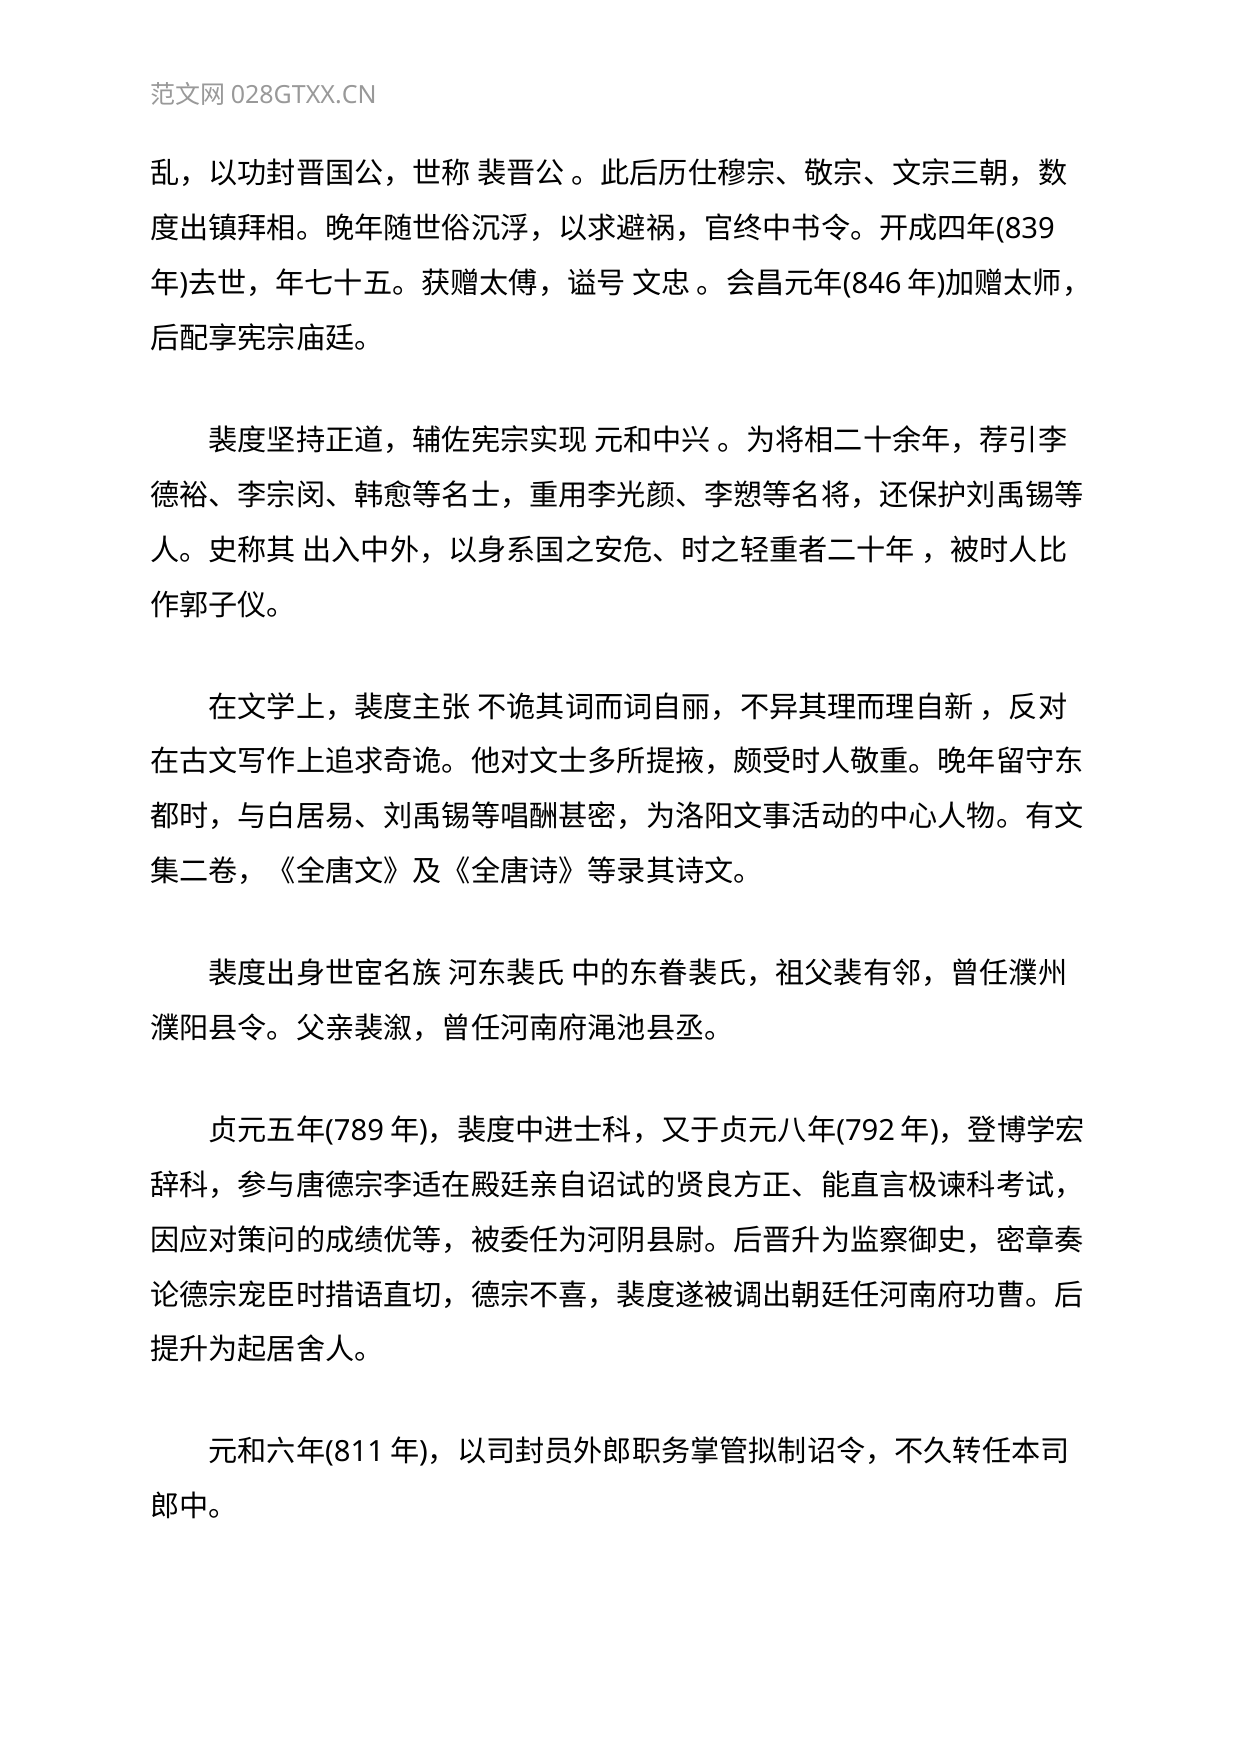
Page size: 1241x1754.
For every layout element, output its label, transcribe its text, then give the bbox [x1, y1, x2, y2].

text 贞元五年(789年)，裴度中进士科，又于贞元八年(792年)，登博学宏辞科，参与唐德宗李适在殿廷亲自诏试的贤良方正、能直言极谏科考试，因应对策问的成绩优等，被委任为河阴县尉。后晋升为监察御史，密章奏论德宗宠臣时措语直切，德宗不喜，裴度遂被调出朝廷任河南府功曹。后提升为起居舍人。 [150, 1106, 1090, 1368]
text 裴度出身世宦名族 河东裴氏 中的东眷裴氏，祖父裴有邻，曾任濮州濮阳县令。父亲裴溆，曾任河南府渑池县丞。 [150, 949, 1090, 1047]
text 元和六年(811年)，以司封员外郎职务掌管拟制诏令，不久转任本司郎中。 [150, 1428, 1090, 1525]
text 裴度坚持正道，辅佐宪宗实现 元和中兴 。为将相二十余年，荐引李德裕、李宗闵、韩愈等名士，重用李光颜、李愬等名将，还保护刘禹锡等人。史称其 出入中外，以身系国之安危、时之轻重者二十年 ，被时人比作郭子仪。 [150, 417, 1090, 624]
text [150, 150, 1090, 357]
text 在文学上，裴度主张 不诡其词而词自丽，不异其理而理自新 ，反对在古文写作上追求奇诡。他对文士多所提掖，颇受时人敬重。晚年留守东都时，与白居易、刘禹锡等唱酬甚密，为洛阳文事活动的中心人物。有文集二卷，《全唐文》及《全唐诗》等录其诗文。 [150, 683, 1090, 890]
